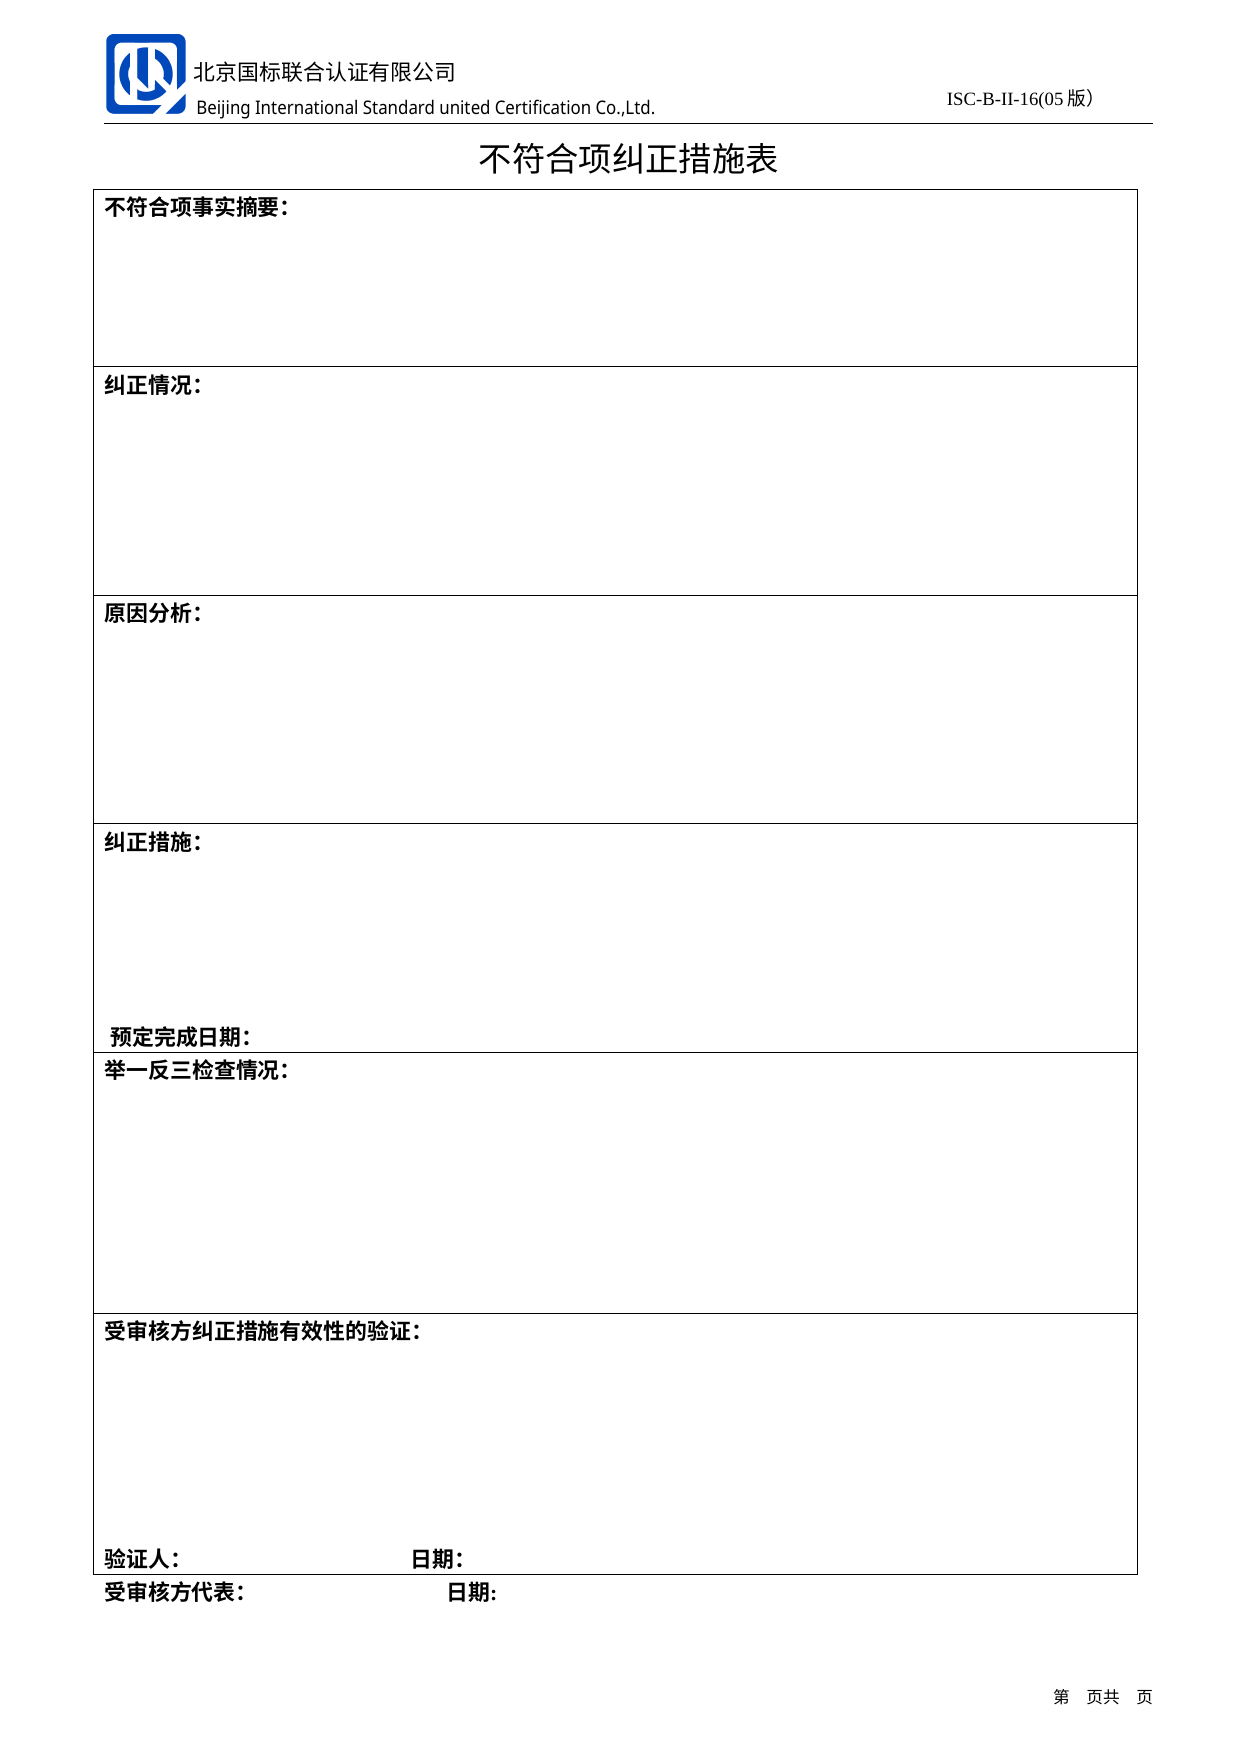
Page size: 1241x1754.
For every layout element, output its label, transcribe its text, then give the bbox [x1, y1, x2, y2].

table_cell 受审核方纠正措施有效性的验证： 验证人： 日期： [94, 1314, 1137, 1574]
table_cell 举一反三检查情况： [94, 1053, 1137, 1313]
table_cell 纠正情况： [94, 367, 1137, 595]
table_cell 原因分析： [94, 596, 1137, 823]
text 受审核方代表： 日期: [104, 1575, 1153, 1607]
text 不符合项纠正措施表 [104, 124, 1153, 189]
table_header 不符合项事实摘要： [94, 190, 1137, 366]
table_cell 纠正措施： 预定完成日期： [94, 824, 1137, 1052]
picture [106, 34, 186, 114]
